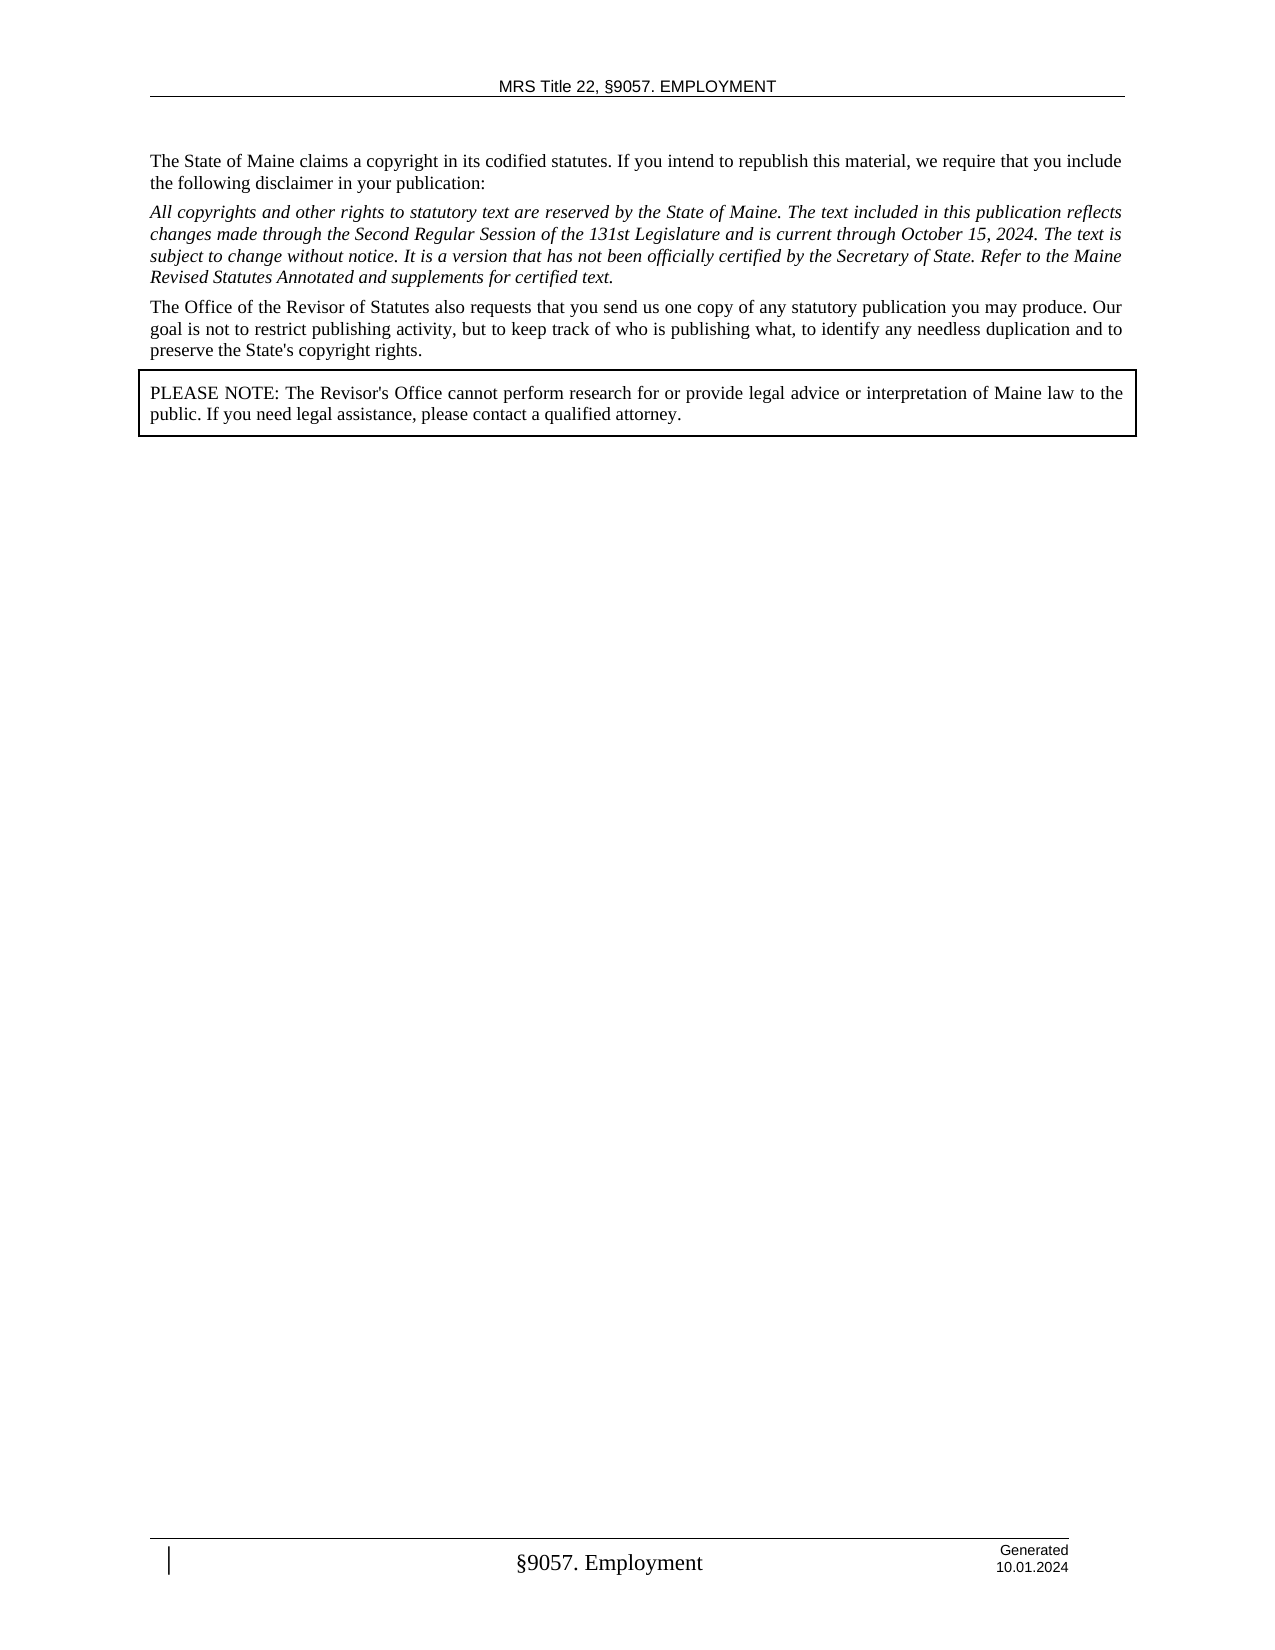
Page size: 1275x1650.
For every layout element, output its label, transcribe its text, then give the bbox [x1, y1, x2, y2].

text The State of Maine claims a copyright in its codified statutes. If you intend to republish this material, we require that you include the following disclaimer in your publication: [150, 150, 1125, 193]
text PLEASE NOTE: The Revisor's Office cannot perform research for or provide legal advice or interpretation of Maine law to the public. If you need legal assistance, please contact a qualified attorney. [140, 371, 1135, 435]
text All copyrights and other rights to statutory text are reserved by the State of Maine. The text included in this publication reflects changes made through the Second Regular Session of the 131st Legislature and is current through October 15, 2024 . The text is subject to change without notice. It is a version that has not been officially certified by the Secretary of State. Refer to the Maine Revised Statutes Annotated and supplements for certified text. [150, 201, 1125, 288]
text The Office of the Revisor of Statutes also requests that you send us one copy of any statutory publication you may produce. Our goal is not to restrict publishing activity, but to keep track of who is publishing what, to identify any needless duplication and to preserve the State's copyright rights. [150, 296, 1125, 361]
